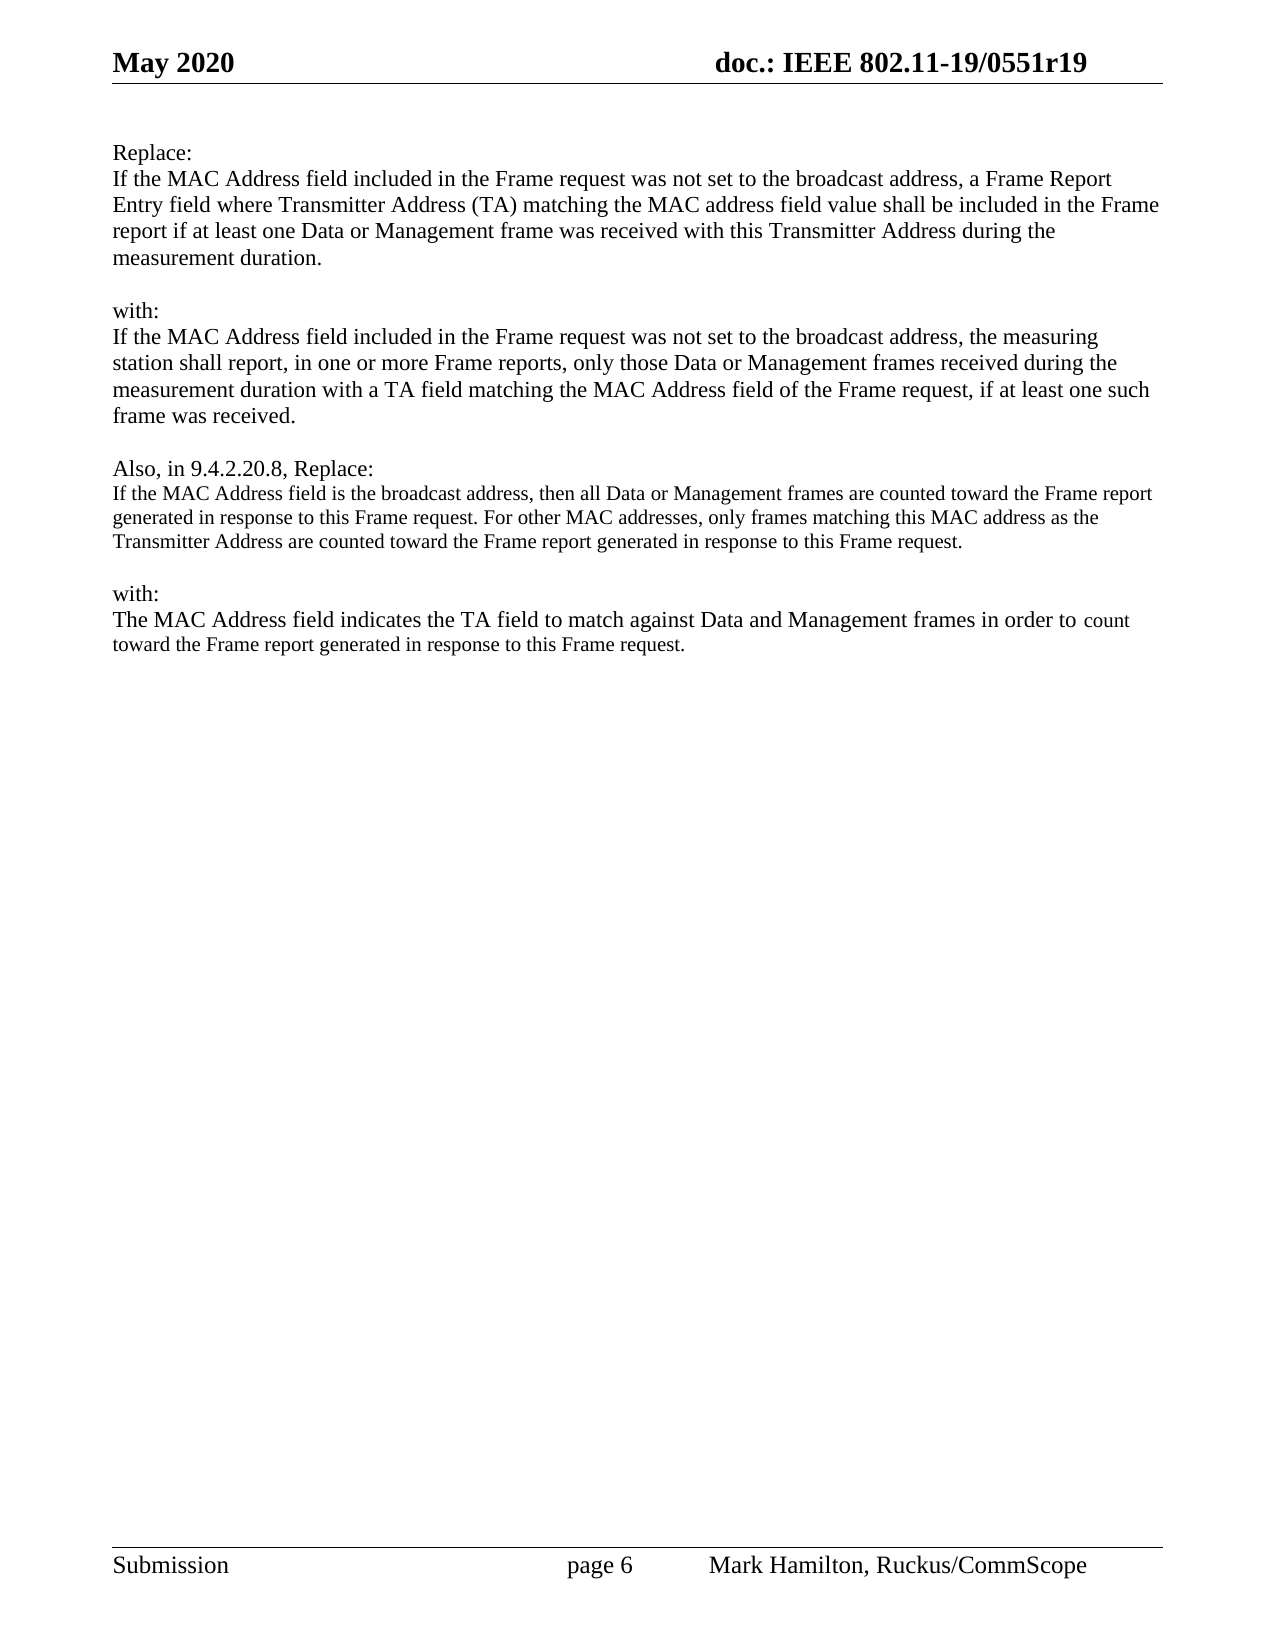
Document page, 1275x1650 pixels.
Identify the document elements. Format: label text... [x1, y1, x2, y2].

text The MAC Address field indicates the TA field to match against Data and Management frames in order to count toward the Frame report generated in response to this Frame request. [112, 606, 1163, 656]
text Also, in 9.4.2.20.8, Replace: [112, 455, 1163, 481]
text with: [112, 297, 1163, 323]
text If the MAC Address field is the broadcast address, then all Data or Management frames are counted toward the Frame report generated in response to this Frame request. For other MAC addresses, only frames matching this MAC address as the Transmitter Address are counted toward the Frame report generated in response to this Frame request. [112, 481, 1163, 553]
text with: [112, 580, 1163, 606]
text If the MAC Address field included in the Frame request was not set to the broadcast address, the measuring station shall report, in one or more Frame reports, only those Data or Management frames received during the measurement duration with a TA field matching the MAC Address field of the Frame request, if at least one such frame was received. [112, 323, 1163, 428]
text If the MAC Address field included in the Frame request was not set to the broadcast address, a Frame Report Entry field where Transmitter Address (TA) matching the MAC address field value shall be included in the Frame report if at least one Data or Management frame was received with this Transmitter Address during the measurement duration. [112, 165, 1163, 270]
text Replace: [112, 138, 1163, 165]
